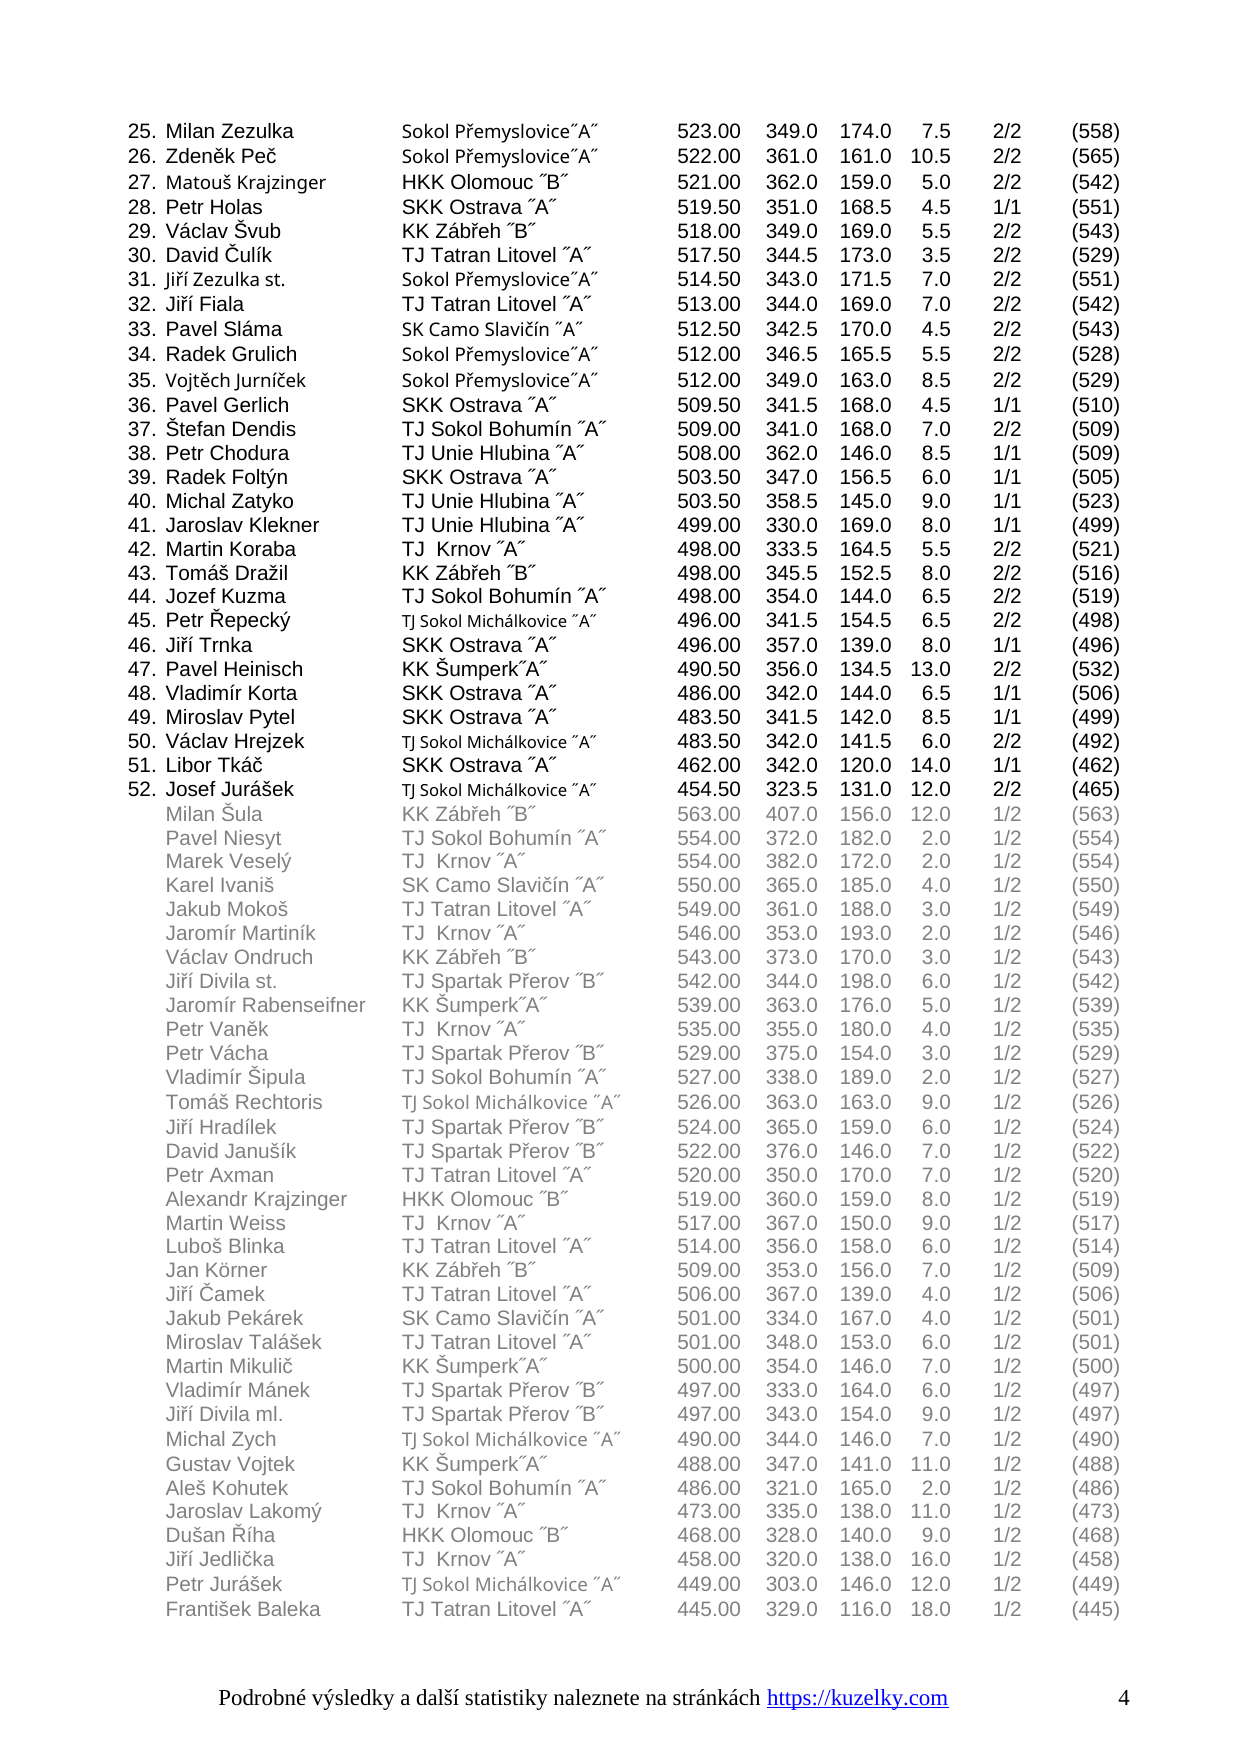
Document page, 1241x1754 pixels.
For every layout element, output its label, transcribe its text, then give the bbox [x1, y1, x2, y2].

text Jakub Pekárek SK Camo Slavičín ˝A˝ 501.00 334.0 167.0 4.0 1/2 (501) [106, 1306, 1134, 1330]
text Petr Jurášek TJ Sokol Michálkovice ˝A˝ 449.00 303.0 146.0 12.0 1/2 (449) [106, 1571, 1134, 1597]
text 29. Václav Švub KK Zábřeh ˝B˝ 518.00 349.0 169.0 5.5 2/2 (543) [106, 219, 1134, 243]
text 40. Michal Zatyko TJ Unie Hlubina ˝A˝ 503.50 358.5 145.0 9.0 1/1 (523) [106, 488, 1134, 512]
text 33. Pavel Sláma SK Camo Slavičín ˝A˝ 512.50 342.5 170.0 4.5 2/2 (543) [106, 316, 1134, 342]
text Michal Zych TJ Sokol Michálkovice ˝A˝ 490.00 344.0 146.0 7.0 1/2 (490) [106, 1426, 1134, 1451]
text Jakub Mokoš TJ Tatran Litovel ˝A˝ 549.00 361.0 188.0 3.0 1/2 (549) [106, 897, 1134, 921]
text Miroslav Talášek TJ Tatran Litovel ˝A˝ 501.00 348.0 153.0 6.0 1/2 (501) [106, 1330, 1134, 1354]
text 25. Milan Zezulka Sokol Přemyslovice˝A˝ 523.00 349.0 174.0 7.5 2/2 (558) [106, 118, 1134, 144]
text Jaromír Rabenseifner KK Šumperk˝A˝ 539.00 363.0 176.0 5.0 1/2 (539) [106, 993, 1134, 1017]
text 52. Josef Jurášek TJ Sokol Michálkovice ˝A˝ 454.50 323.5 131.0 12.0 2/2 (465) [106, 777, 1134, 801]
text Jiří Hradílek TJ Spartak Přerov ˝B˝ 524.00 365.0 159.0 6.0 1/2 (524) [106, 1114, 1134, 1138]
text Jiří Divila ml. TJ Spartak Přerov ˝B˝ 497.00 343.0 154.0 9.0 1/2 (497) [106, 1402, 1134, 1426]
text Milan Šula KK Zábřeh ˝B˝ 563.00 407.0 156.0 12.0 1/2 (563) [106, 801, 1134, 825]
text Vladimír Mánek TJ Spartak Přerov ˝B˝ 497.00 333.0 164.0 6.0 1/2 (497) [106, 1378, 1134, 1402]
text 48. Vladimír Korta SKK Ostrava ˝A˝ 486.00 342.0 144.0 6.5 1/1 (506) [106, 681, 1134, 704]
text Petr Axman TJ Tatran Litovel ˝A˝ 520.00 350.0 170.0 7.0 1/2 (520) [106, 1162, 1134, 1186]
text David Janušík TJ Spartak Přerov ˝B˝ 522.00 376.0 146.0 7.0 1/2 (522) [106, 1138, 1134, 1162]
text Martin Weiss TJ Krnov ˝A˝ 517.00 367.0 150.0 9.0 1/2 (517) [106, 1210, 1134, 1234]
text 45. Petr Řepecký TJ Sokol Michálkovice ˝A˝ 496.00 341.5 154.5 6.5 2/2 (498) [106, 608, 1134, 633]
text Karel Ivaniš SK Camo Slavičín ˝A˝ 550.00 365.0 185.0 4.0 1/2 (550) [106, 873, 1134, 897]
text Jiří Čamek TJ Tatran Litovel ˝A˝ 506.00 367.0 139.0 4.0 1/2 (506) [106, 1282, 1134, 1306]
text Vladimír Šipula TJ Sokol Bohumín ˝A˝ 527.00 338.0 189.0 2.0 1/2 (527) [106, 1065, 1134, 1089]
text 30. David Čulík TJ Tatran Litovel ˝A˝ 517.50 344.5 173.0 3.5 2/2 (529) [106, 243, 1134, 267]
text Petr Vaněk TJ Krnov ˝A˝ 535.00 355.0 180.0 4.0 1/2 (535) [106, 1017, 1134, 1041]
text 28. Petr Holas SKK Ostrava ˝A˝ 519.50 351.0 168.5 4.5 1/1 (551) [106, 195, 1134, 219]
text Marek Veselý TJ Krnov ˝A˝ 554.00 382.0 172.0 2.0 1/2 (554) [106, 849, 1134, 873]
text František Baleka TJ Tatran Litovel ˝A˝ 445.00 329.0 116.0 18.0 1/2 (445) [106, 1597, 1134, 1621]
text 42. Martin Koraba TJ Krnov ˝A˝ 498.00 333.5 164.5 5.5 2/2 (521) [106, 536, 1134, 560]
text Aleš Kohutek TJ Sokol Bohumín ˝A˝ 486.00 321.0 165.0 2.0 1/2 (486) [106, 1475, 1134, 1499]
text 36. Pavel Gerlich SKK Ostrava ˝A˝ 509.50 341.5 168.0 4.5 1/1 (510) [106, 393, 1134, 417]
text Jiří Divila st. TJ Spartak Přerov ˝B˝ 542.00 344.0 198.0 6.0 1/2 (542) [106, 969, 1134, 993]
text 27. Matouš Krajzinger HKK Olomouc ˝B˝ 521.00 362.0 159.0 5.0 2/2 (542) [106, 169, 1134, 195]
text 46. Jiří Trnka SKK Ostrava ˝A˝ 496.00 357.0 139.0 8.0 1/1 (496) [106, 633, 1134, 657]
text Pavel Niesyt TJ Sokol Bohumín ˝A˝ 554.00 372.0 182.0 2.0 1/2 (554) [106, 825, 1134, 849]
text 44. Jozef Kuzma TJ Sokol Bohumín ˝A˝ 498.00 354.0 144.0 6.5 2/2 (519) [106, 584, 1134, 608]
text 35. Vojtěch Jurníček Sokol Přemyslovice˝A˝ 512.00 349.0 163.0 8.5 2/2 (529) [106, 367, 1134, 393]
text Dušan Říha HKK Olomouc ˝B˝ 468.00 328.0 140.0 9.0 1/2 (468) [106, 1523, 1134, 1547]
text 32. Jiří Fiala TJ Tatran Litovel ˝A˝ 513.00 344.0 169.0 7.0 2/2 (542) [106, 292, 1134, 316]
text 26. Zdeněk Peč Sokol Přemyslovice˝A˝ 522.00 361.0 161.0 10.5 2/2 (565) [106, 144, 1134, 169]
text 34. Radek Grulich Sokol Přemyslovice˝A˝ 512.00 346.5 165.5 5.5 2/2 (528) [106, 342, 1134, 367]
text 39. Radek Foltýn SKK Ostrava ˝A˝ 503.50 347.0 156.5 6.0 1/1 (505) [106, 464, 1134, 488]
text 47. Pavel Heinisch KK Šumperk˝A˝ 490.50 356.0 134.5 13.0 2/2 (532) [106, 657, 1134, 681]
text Petr Vácha TJ Spartak Přerov ˝B˝ 529.00 375.0 154.0 3.0 1/2 (529) [106, 1041, 1134, 1065]
text Václav Ondruch KK Zábřeh ˝B˝ 543.00 373.0 170.0 3.0 1/2 (543) [106, 945, 1134, 969]
text 43. Tomáš Dražil KK Zábřeh ˝B˝ 498.00 345.5 152.5 8.0 2/2 (516) [106, 560, 1134, 584]
text 38. Petr Chodura TJ Unie Hlubina ˝A˝ 508.00 362.0 146.0 8.5 1/1 (509) [106, 441, 1134, 464]
text 50. Václav Hrejzek TJ Sokol Michálkovice ˝A˝ 483.50 342.0 141.5 6.0 2/2 (492) [106, 728, 1134, 753]
text Gustav Vojtek KK Šumperk˝A˝ 488.00 347.0 141.0 11.0 1/2 (488) [106, 1451, 1134, 1475]
text Jiří Jedlička TJ Krnov ˝A˝ 458.00 320.0 138.0 16.0 1/2 (458) [106, 1547, 1134, 1571]
text 51. Libor Tkáč SKK Ostrava ˝A˝ 462.00 342.0 120.0 14.0 1/1 (462) [106, 753, 1134, 777]
text Alexandr Krajzinger HKK Olomouc ˝B˝ 519.00 360.0 159.0 8.0 1/2 (519) [106, 1186, 1134, 1210]
text Martin Mikulič KK Šumperk˝A˝ 500.00 354.0 146.0 7.0 1/2 (500) [106, 1354, 1134, 1378]
text Jaromír Martiník TJ Krnov ˝A˝ 546.00 353.0 193.0 2.0 1/2 (546) [106, 921, 1134, 945]
text Luboš Blinka TJ Tatran Litovel ˝A˝ 514.00 356.0 158.0 6.0 1/2 (514) [106, 1234, 1134, 1258]
text 49. Miroslav Pytel SKK Ostrava ˝A˝ 483.50 341.5 142.0 8.5 1/1 (499) [106, 704, 1134, 728]
text 31. Jiří Zezulka st. Sokol Přemyslovice˝A˝ 514.50 343.0 171.5 7.0 2/2 (551) [106, 267, 1134, 292]
text 37. Štefan Dendis TJ Sokol Bohumín ˝A˝ 509.00 341.0 168.0 7.0 2/2 (509) [106, 417, 1134, 441]
text 41. Jaroslav Klekner TJ Unie Hlubina ˝A˝ 499.00 330.0 169.0 8.0 1/1 (499) [106, 512, 1134, 536]
text Jan Körner KK Zábřeh ˝B˝ 509.00 353.0 156.0 7.0 1/2 (509) [106, 1258, 1134, 1282]
text Jaroslav Lakomý TJ Krnov ˝A˝ 473.00 335.0 138.0 11.0 1/2 (473) [106, 1499, 1134, 1523]
text Tomáš Rechtoris TJ Sokol Michálkovice ˝A˝ 526.00 363.0 163.0 9.0 1/2 (526) [106, 1089, 1134, 1114]
